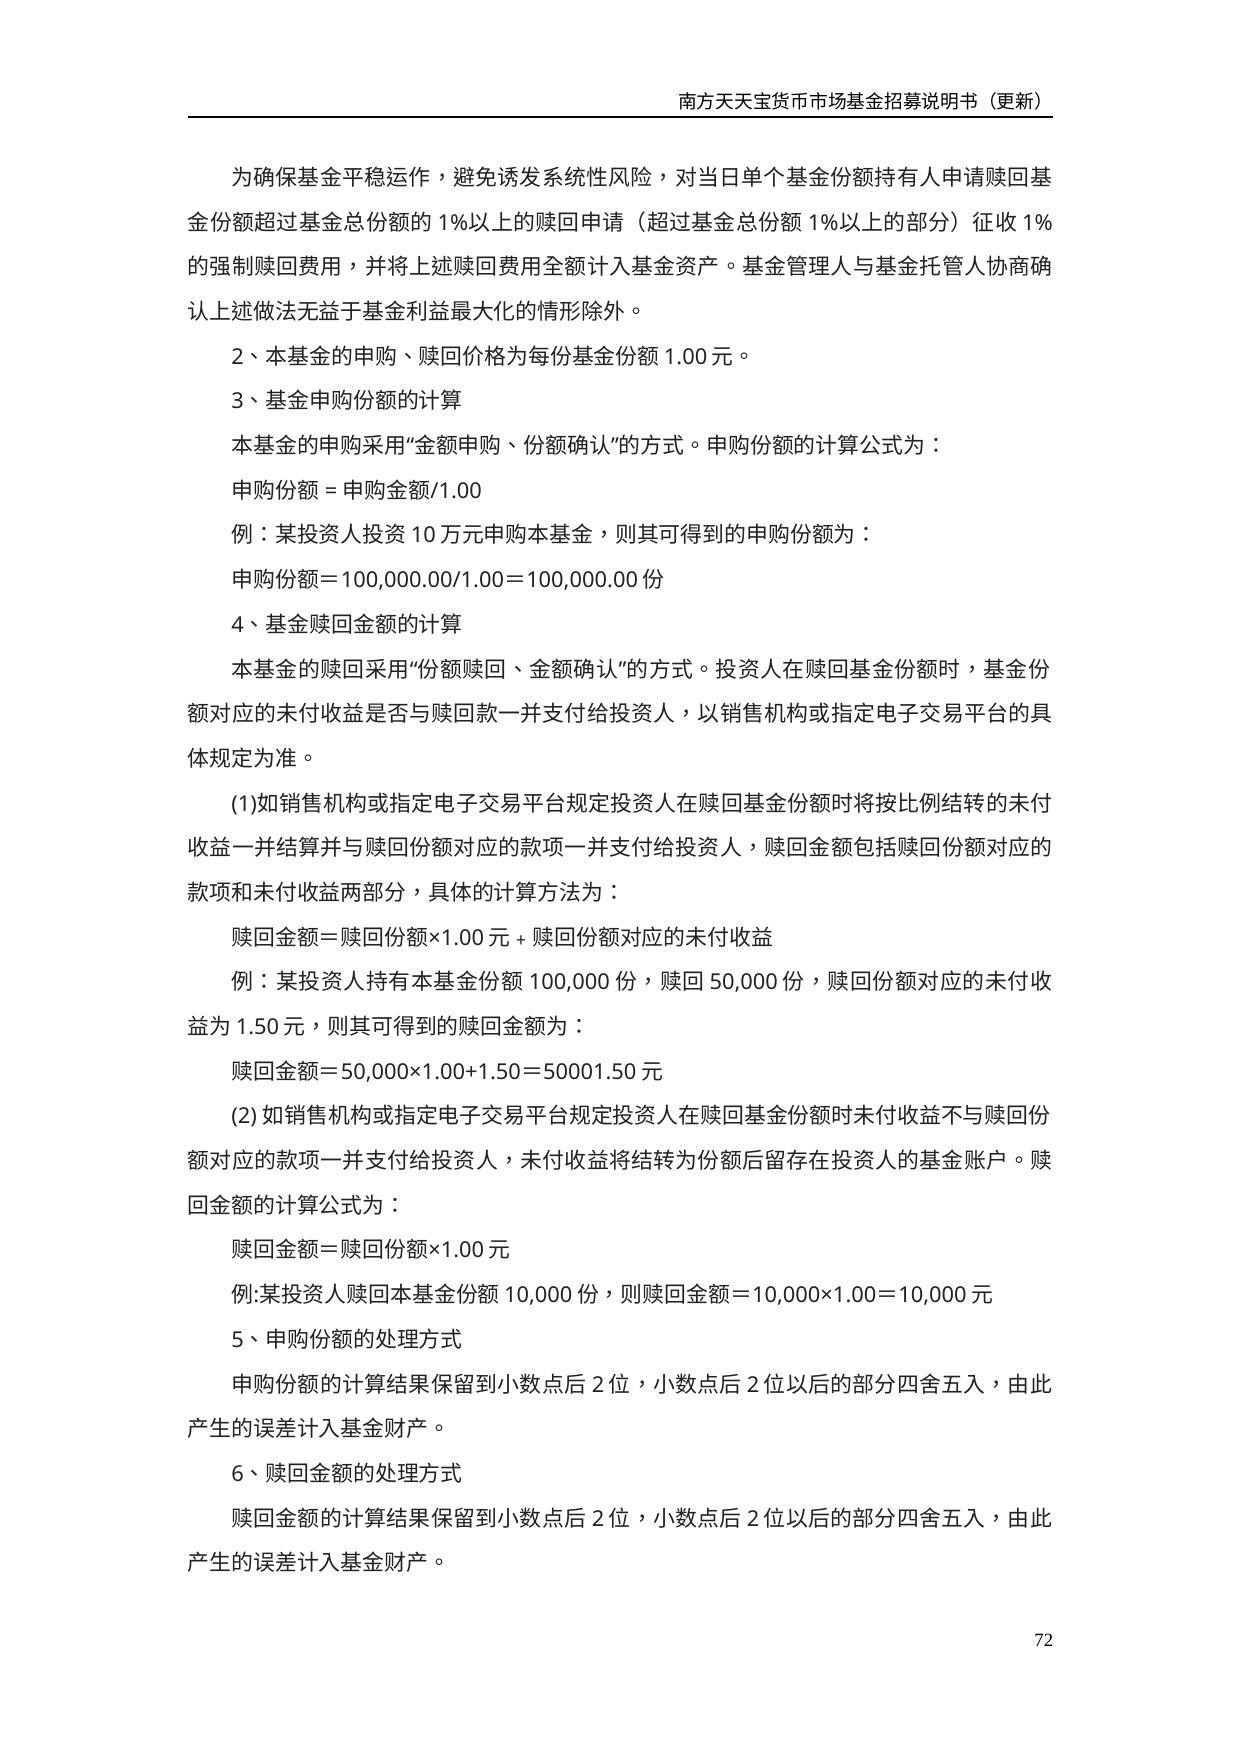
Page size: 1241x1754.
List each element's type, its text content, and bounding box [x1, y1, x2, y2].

text 为确保基金平稳运作，避免诱发系统性风险，对当日单个基金份额持有人申请赎回基金份额超过基金总份额的1%以上的赎回申请（超过基金总份额1%以上的部分）征收1%的强制赎回费用，并将上述赎回费用全额计入基金资产。基金管理人与基金托管人协商确认上述做法无益于基金利益最大化的情形除外。 [187, 162, 1053, 326]
text 5、申购份额的处理方式 [187, 1324, 1053, 1354]
text 赎回金额＝赎回份额×1.00元﹢赎回份额对应的未付收益 [187, 922, 1053, 951]
text 赎回金额＝50,000×1.00+1.50＝50001.50元 [187, 1056, 1053, 1086]
text (1)如销售机构或指定电子交易平台规定投资人在赎回基金份额时将按比例结转的未付收益一并结算并与赎回份额对应的款项一并支付给投资人，赎回金额包括赎回份额对应的款项和未付收益两部分，具体的计算方法为： [187, 788, 1053, 907]
text 3、基金申购份额的计算 [187, 385, 1053, 415]
text 本基金的赎回采用“份额赎回、金额确认”的方式。投资人在赎回基金份额时，基金份额对应的未付收益是否与赎回款一并支付给投资人，以销售机构或指定电子交易平台的具体规定为准。 [187, 653, 1053, 773]
text 申购份额＝100,000.00/1.00＝100,000.00份 [187, 564, 1053, 594]
text 赎回金额的计算结果保留到小数点后2位，小数点后2位以后的部分四舍五入，由此产生的误差计入基金财产。 [187, 1503, 1053, 1577]
text 申购份额 = 申购金额/1.00 [187, 475, 1053, 504]
text 例：某投资人投资10万元申购本基金，则其可得到的申购份额为： [187, 519, 1053, 549]
text 例:某投资人赎回本基金份额10,000份，则赎回金额＝10,000×1.00＝10,000元 [187, 1279, 1053, 1309]
text 本基金的申购采用“金额申购、份额确认”的方式。申购份额的计算公式为： [187, 430, 1053, 460]
text 4、基金赎回金额的计算 [187, 609, 1053, 639]
text 2、本基金的申购、赎回价格为每份基金份额1.00元。 [187, 341, 1053, 371]
text 申购份额的计算结果保留到小数点后2位，小数点后2位以后的部分四舍五入，由此产生的误差计入基金财产。 [187, 1368, 1053, 1443]
text 6、赎回金额的处理方式 [187, 1458, 1053, 1488]
text 赎回金额＝赎回份额×1.00元 [187, 1234, 1053, 1264]
text (2) 如销售机构或指定电子交易平台规定投资人在赎回基金份额时未付收益不与赎回份额对应的款项一并支付给投资人，未付收益将结转为份额后留存在投资人的基金账户。赎回金额的计算公式为： [187, 1100, 1053, 1219]
text 例：某投资人持有本基金份额100,000份，赎回50,000份，赎回份额对应的未付收益为1.50元，则其可得到的赎回金额为： [187, 966, 1053, 1041]
